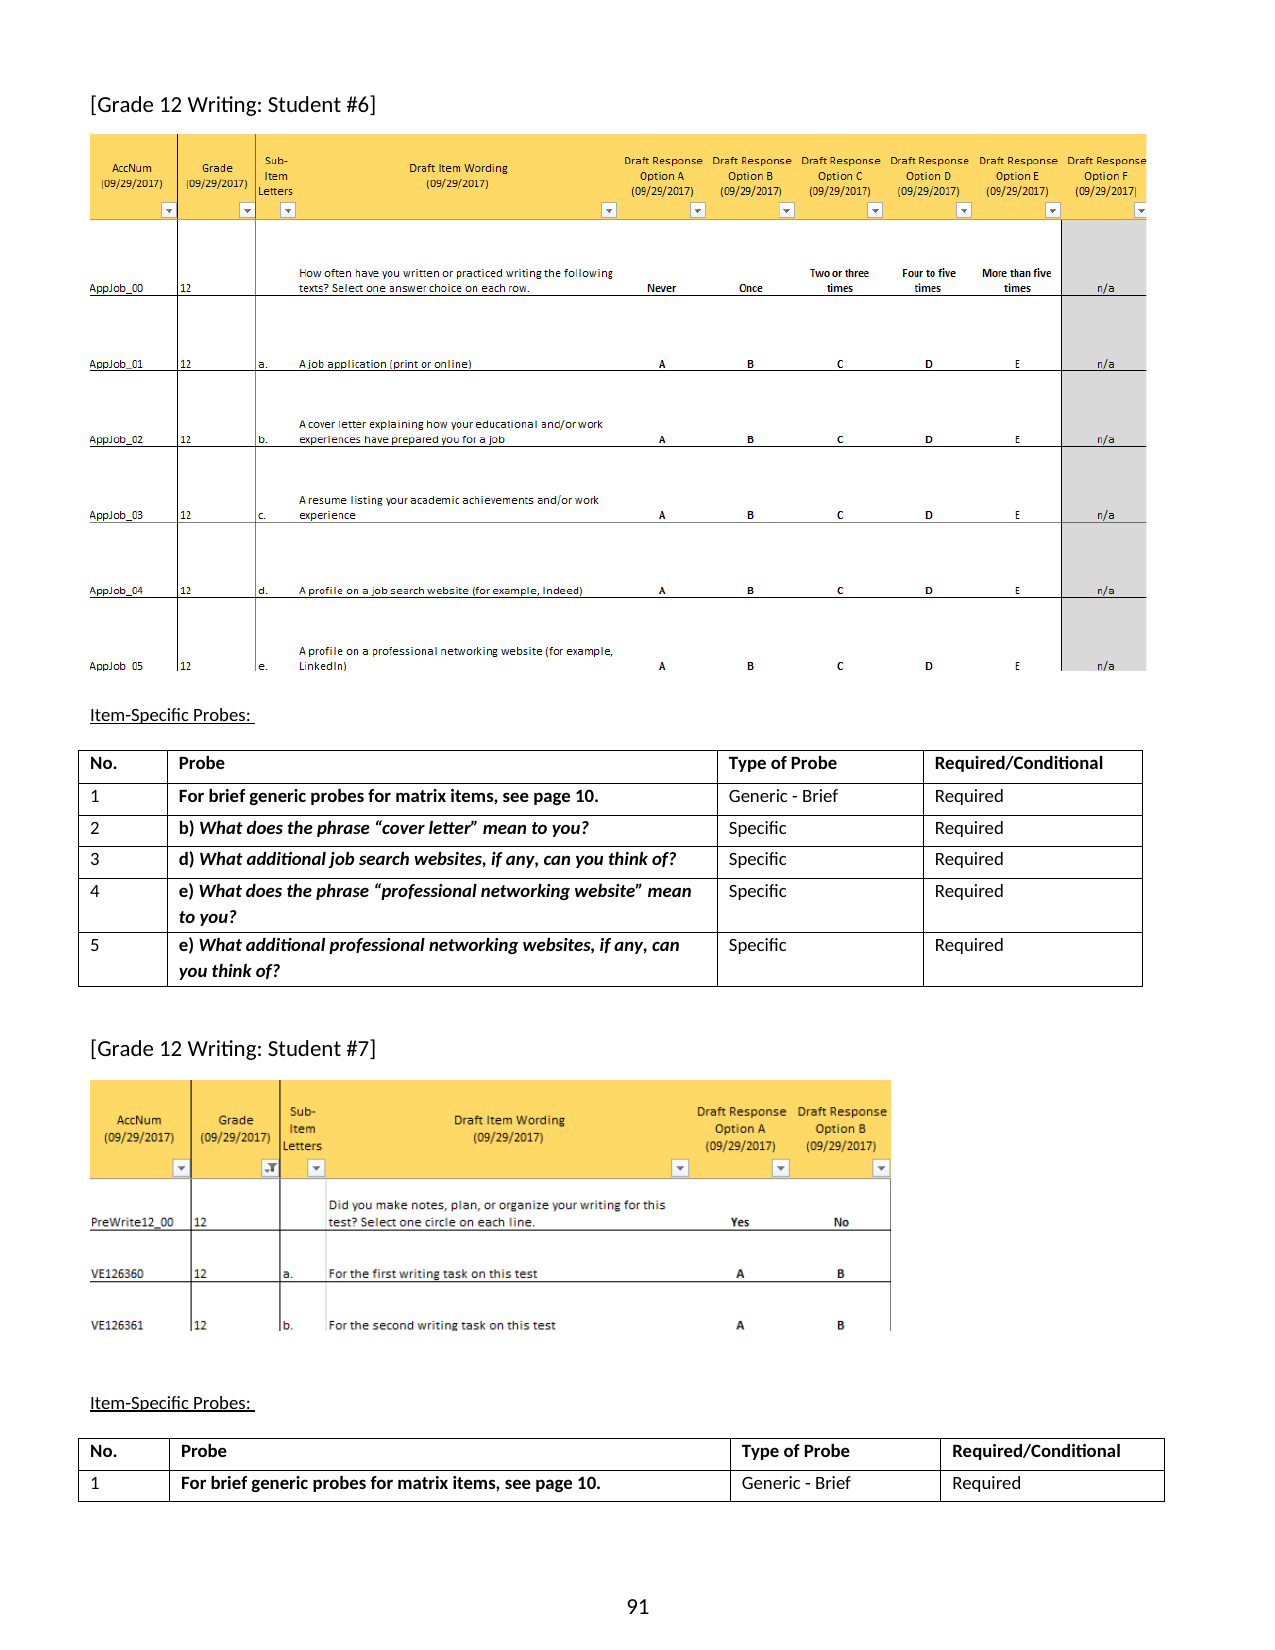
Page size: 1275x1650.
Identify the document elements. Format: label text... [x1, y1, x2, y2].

text [Grade 12 Writing: Student #7] [90, 1034, 1185, 1062]
table_cell Required [941, 1471, 1164, 1501]
table_cell 3 [79, 847, 167, 878]
picture [90, 134, 1147, 671]
table_cell For brief generic probes for matrix items, see page 10. [168, 784, 717, 815]
table_header Type of Probe [718, 751, 923, 783]
table_header No. [79, 1439, 169, 1470]
table_cell Required [924, 879, 1142, 932]
table_cell Required [924, 847, 1142, 878]
table_cell Required [924, 816, 1142, 846]
table_cell Specific [718, 879, 923, 932]
table_cell Required [924, 784, 1142, 815]
table_header Probe [170, 1439, 730, 1470]
text [Grade 12 Writing: Student #6] [90, 90, 1185, 118]
table_header Required/Conditional [924, 751, 1142, 783]
table_cell d) What additional job search websites, if any, can you think of? [168, 847, 717, 878]
table_cell 1 [79, 1471, 169, 1501]
table_cell e) What does the phrase “professional networking website” mean to you? [168, 879, 717, 932]
text Item-Specific Probes: [90, 1391, 1185, 1414]
picture [90, 1080, 891, 1331]
table_cell 2 [79, 816, 167, 846]
table_cell Specific [718, 816, 923, 846]
table_cell 4 [79, 879, 167, 932]
table_cell b) What does the phrase “cover letter” mean to you? [168, 816, 717, 846]
table_cell Generic - Brief [718, 784, 923, 815]
table_header Probe [168, 751, 717, 783]
table_header No. [79, 751, 167, 783]
table_cell e) What additional professional networking websites, if any, can you think of? [168, 933, 717, 986]
table_cell Required [924, 933, 1142, 986]
table_header Required/Conditional [941, 1439, 1164, 1470]
table_cell Generic - Brief [731, 1471, 940, 1501]
table_cell Specific [718, 933, 923, 986]
table_cell Specific [718, 847, 923, 878]
table_cell For brief generic probes for matrix items, see page 10. [170, 1471, 730, 1501]
text Item-Specific Probes: [90, 703, 1185, 726]
table_cell 5 [79, 933, 167, 986]
table_header Type of Probe [731, 1439, 940, 1470]
table_cell 1 [79, 784, 167, 815]
